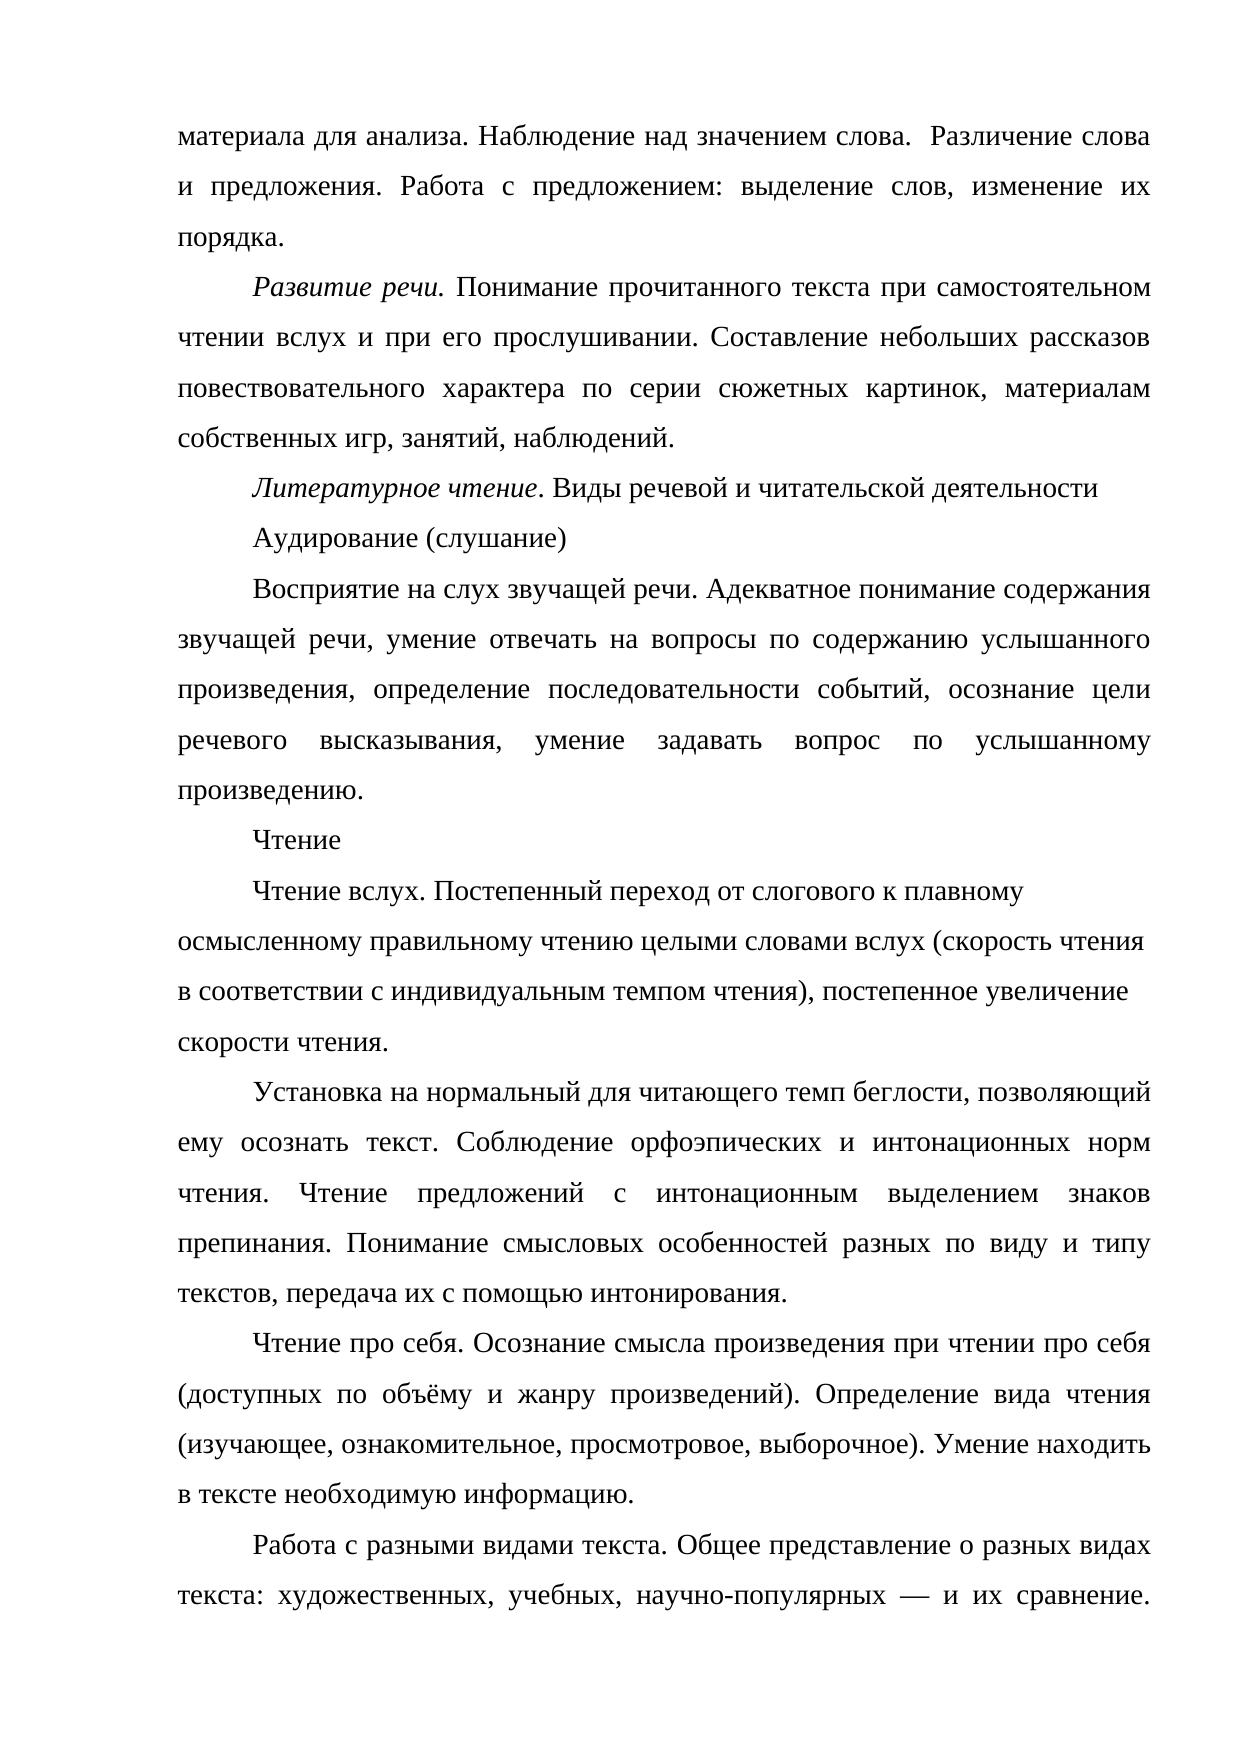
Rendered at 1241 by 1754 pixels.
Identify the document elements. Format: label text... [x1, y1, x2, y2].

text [177, 118, 1152, 252]
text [177, 1527, 1152, 1611]
text Установка на нормальный для читающего темп беглости, позволяющий ему осознать текст. Соблюдение орфоэпических и интонационных норм чтения. Чтение предложений с интонационным выделением знаков препинания. Понимание смысловых особенностей разных по виду и типу текстов, передача их с помощью интонирования. [177, 1074, 1152, 1309]
text Развитие речи. Понимание прочитанного текста при самостоятельном чтении вслух и при его прослушивании. Составление небольших рассказов повествовательного характера по серии сюжетных картинок, материалам собственных игр, занятий, наблюдений. [177, 269, 1152, 453]
text Аудирование (слушание) [177, 521, 1152, 554]
text Чтение про себя. Осознание смысла произведения при чтении про себя (доступных по объёму и жанру произведений). Определение вида чтения (изучающее, ознакомительное, просмотровое, выборочное). Умение находить в тексте необходимую информацию. [177, 1326, 1152, 1510]
text Чтение [177, 822, 1152, 856]
text Чтение вслух. Постепенный переход от слогового к плавному осмысленному правильному чтению целыми словами вслух (скорость чтения в соответствии с индивидуальным темпом чтения), постепенное увеличение скорости чтения. [177, 873, 1152, 1057]
text Литературное чтение. Виды речевой и читательской деятельности [177, 470, 1152, 504]
text Восприятие на слух звучащей речи. Адекватное понимание содержания звучащей речи, умение отвечать на вопросы по содержанию услышанного произведения, определение последовательности событий, осознание цели речевого высказывания, умение задавать вопрос по услышанному произведению. [177, 571, 1152, 806]
